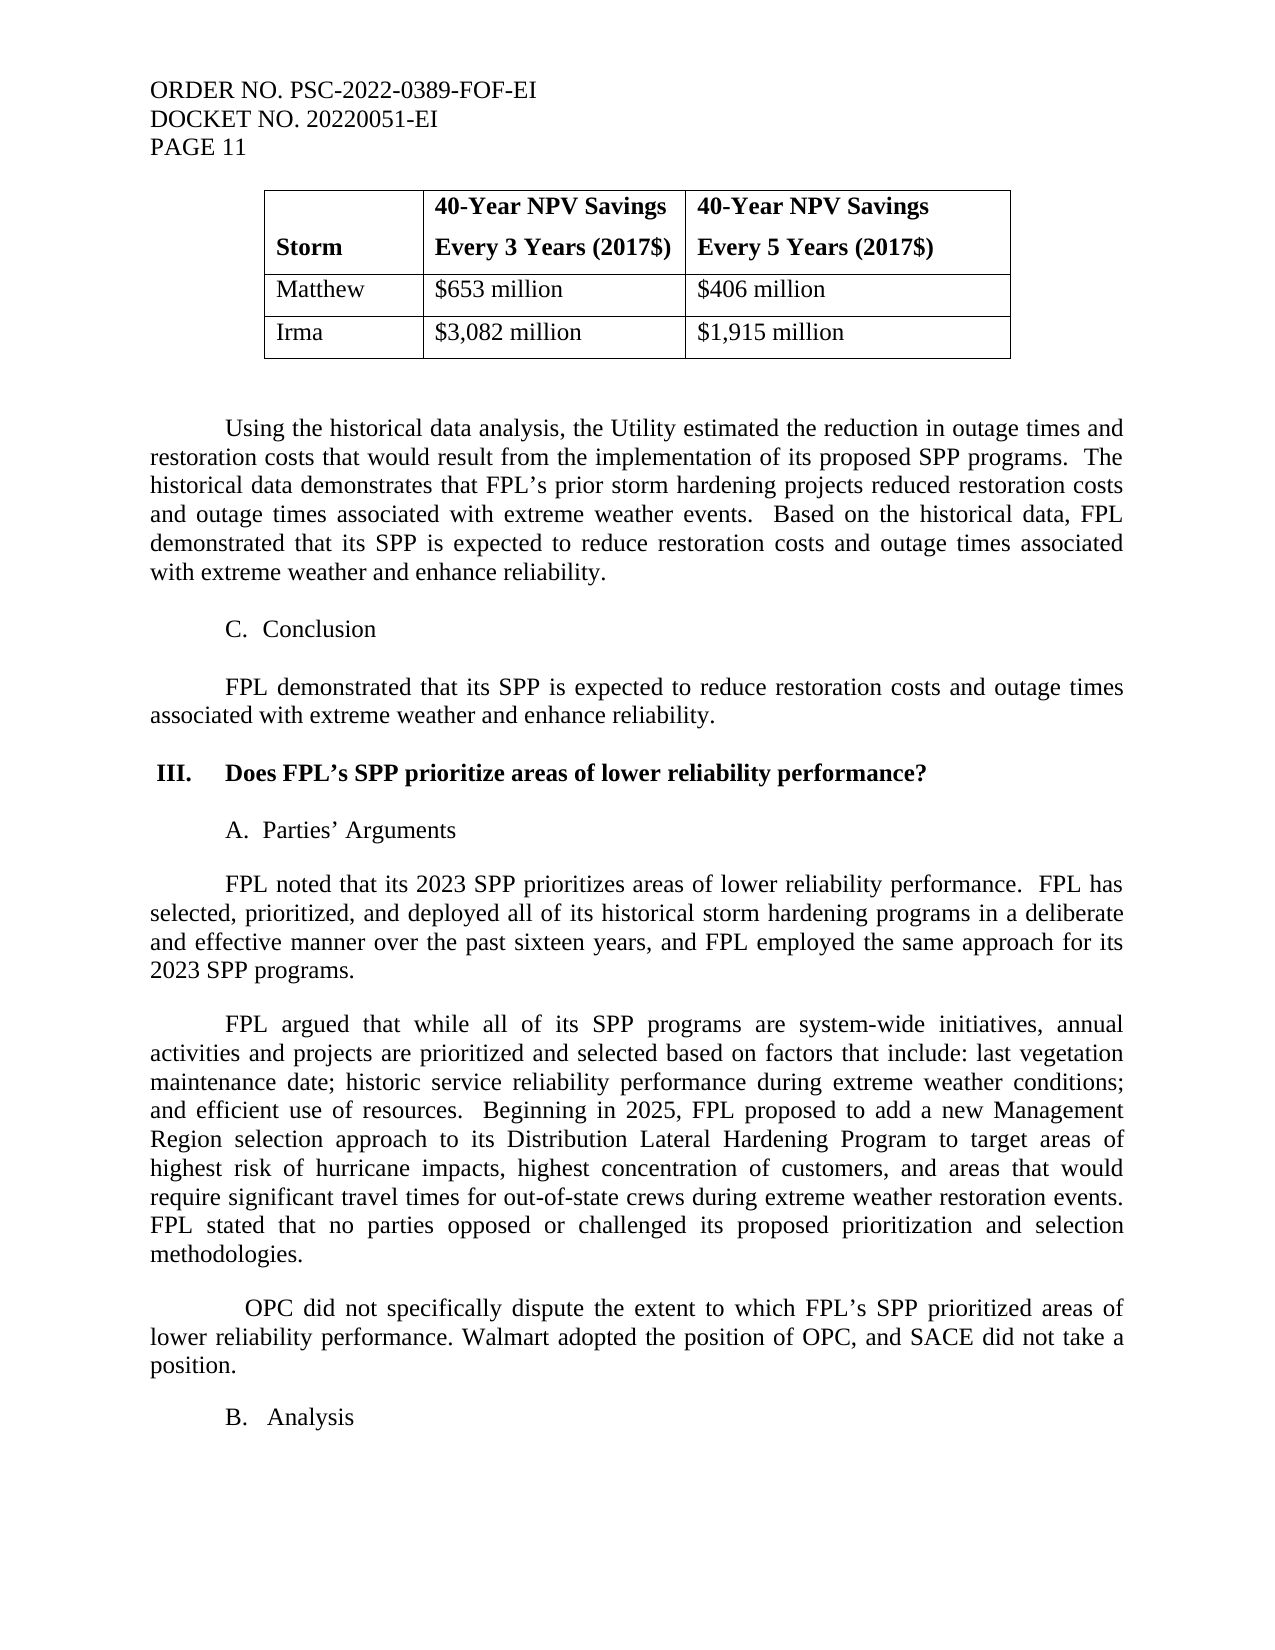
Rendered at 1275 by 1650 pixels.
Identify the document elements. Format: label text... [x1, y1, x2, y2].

text FPL noted that its 2023 SPP prioritizes areas of lower reliability performance. FPL has selected, prioritized, and deployed all of its historical storm hardening programs in a deliberate and effective manner over the past sixteen years, and FPL employed the same approach for its 2023 SPP programs. [150, 869, 1125, 984]
table_cell $406 million [686, 275, 1010, 316]
list Parties’ Arguments [225, 815, 1125, 844]
text B. Analysis [150, 1402, 1125, 1431]
table_cell $653 million [424, 275, 685, 316]
text FPL argued that while all of its SPP programs are system-wide initiatives, annual activities and projects are prioritized and selected based on factors that include: last vegetation maintenance date; historic service reliability performance during extreme weather conditions; and efficient use of resources. Beginning in 2025, FPL proposed to add a new Management Region selection approach to its Distribution Lateral Hardening Program to target areas of highest risk of hurricane impacts, highest concentration of customers, and areas that would require significant travel times for out-of-state crews during extreme weather restoration events. FPL stated that no parties opposed or challenged its proposed prioritization and selection methodologies. [150, 1009, 1125, 1268]
table_header Storm [265, 191, 423, 273]
text Using the historical data analysis, the Utility estimated the reduction in outage times and restoration costs that would result from the implementation of its proposed SPP programs. The historical data demonstrates that FPL’s prior storm hardening projects reduced restoration costs and outage times associated with extreme weather events. Based on the historical data, FPL demonstrated that its SPP is expected to reduce restoration costs and outage times associated with extreme weather and enhance reliability. [150, 413, 1125, 585]
text III. Does FPL’s SPP prioritize areas of lower reliability performance? [150, 758, 1125, 787]
table_cell Irma [265, 317, 423, 358]
table_header 40-Year NPV Savings Every 3 Years (2017$) [424, 191, 685, 273]
list Conclusion [225, 614, 1125, 643]
table_cell $1,915 million [686, 317, 1010, 358]
table_header 40-Year NPV Savings Every 5 Years (2017$) [686, 191, 1010, 273]
text FPL demonstrated that its SPP is expected to reduce restoration costs and outage times associated with extreme weather and enhance reliability. [150, 672, 1125, 729]
table_cell $3,082 million [424, 317, 685, 358]
table_cell Matthew [265, 275, 423, 316]
text OPC did not specifically dispute the extent to which FPL’s SPP prioritized areas of lower reliability performance. Walmart adopted the position of OPC, and SACE did not take a position. [150, 1293, 1125, 1379]
